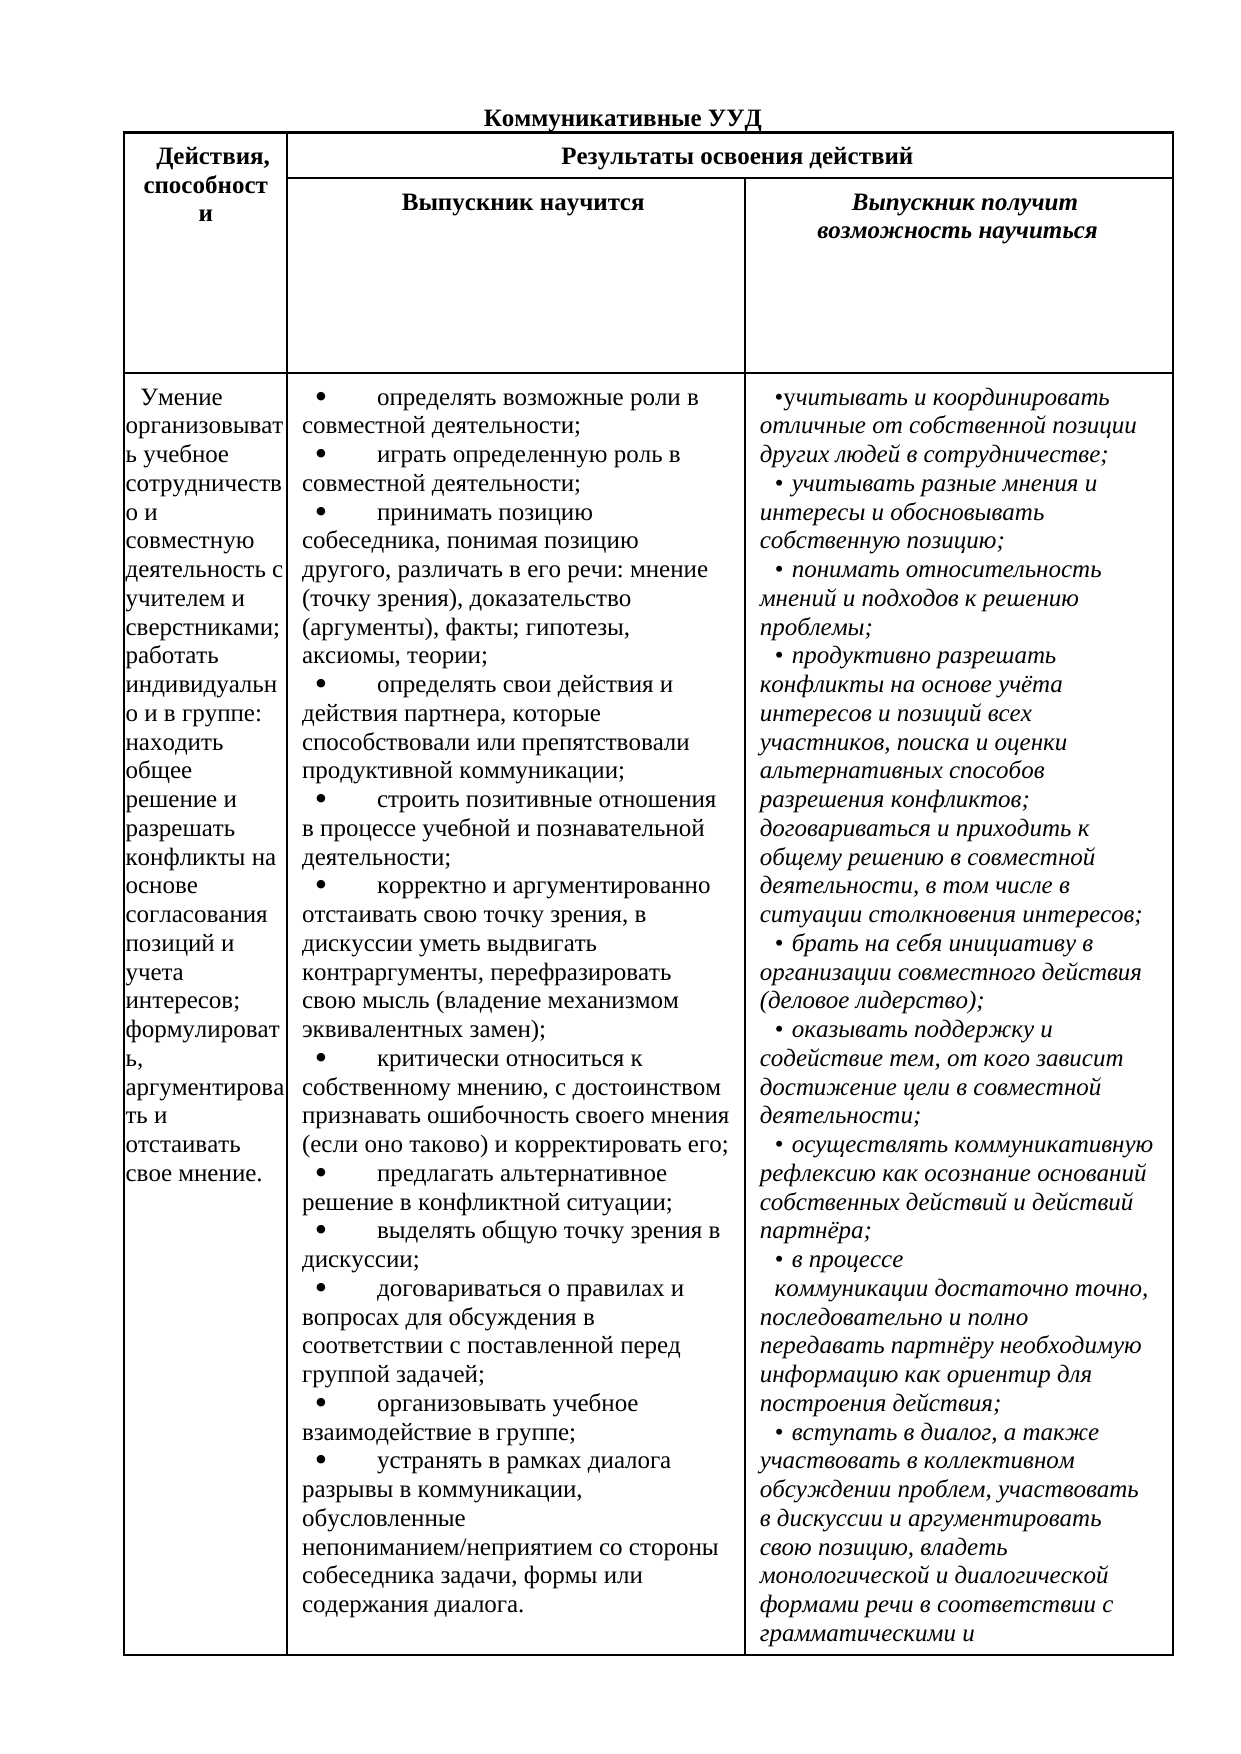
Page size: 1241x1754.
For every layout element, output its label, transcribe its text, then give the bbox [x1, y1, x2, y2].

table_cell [125, 374, 286, 1654]
table_header Результаты освоения действий [288, 134, 1172, 177]
text Коммуникативные УУД [123, 103, 1122, 131]
table_header Действия, способности [125, 134, 286, 372]
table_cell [288, 374, 744, 1654]
table_cell Выпускник получит возможность научиться [746, 179, 1172, 372]
table_cell Выпускник научится [288, 179, 744, 372]
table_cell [746, 374, 1172, 1654]
